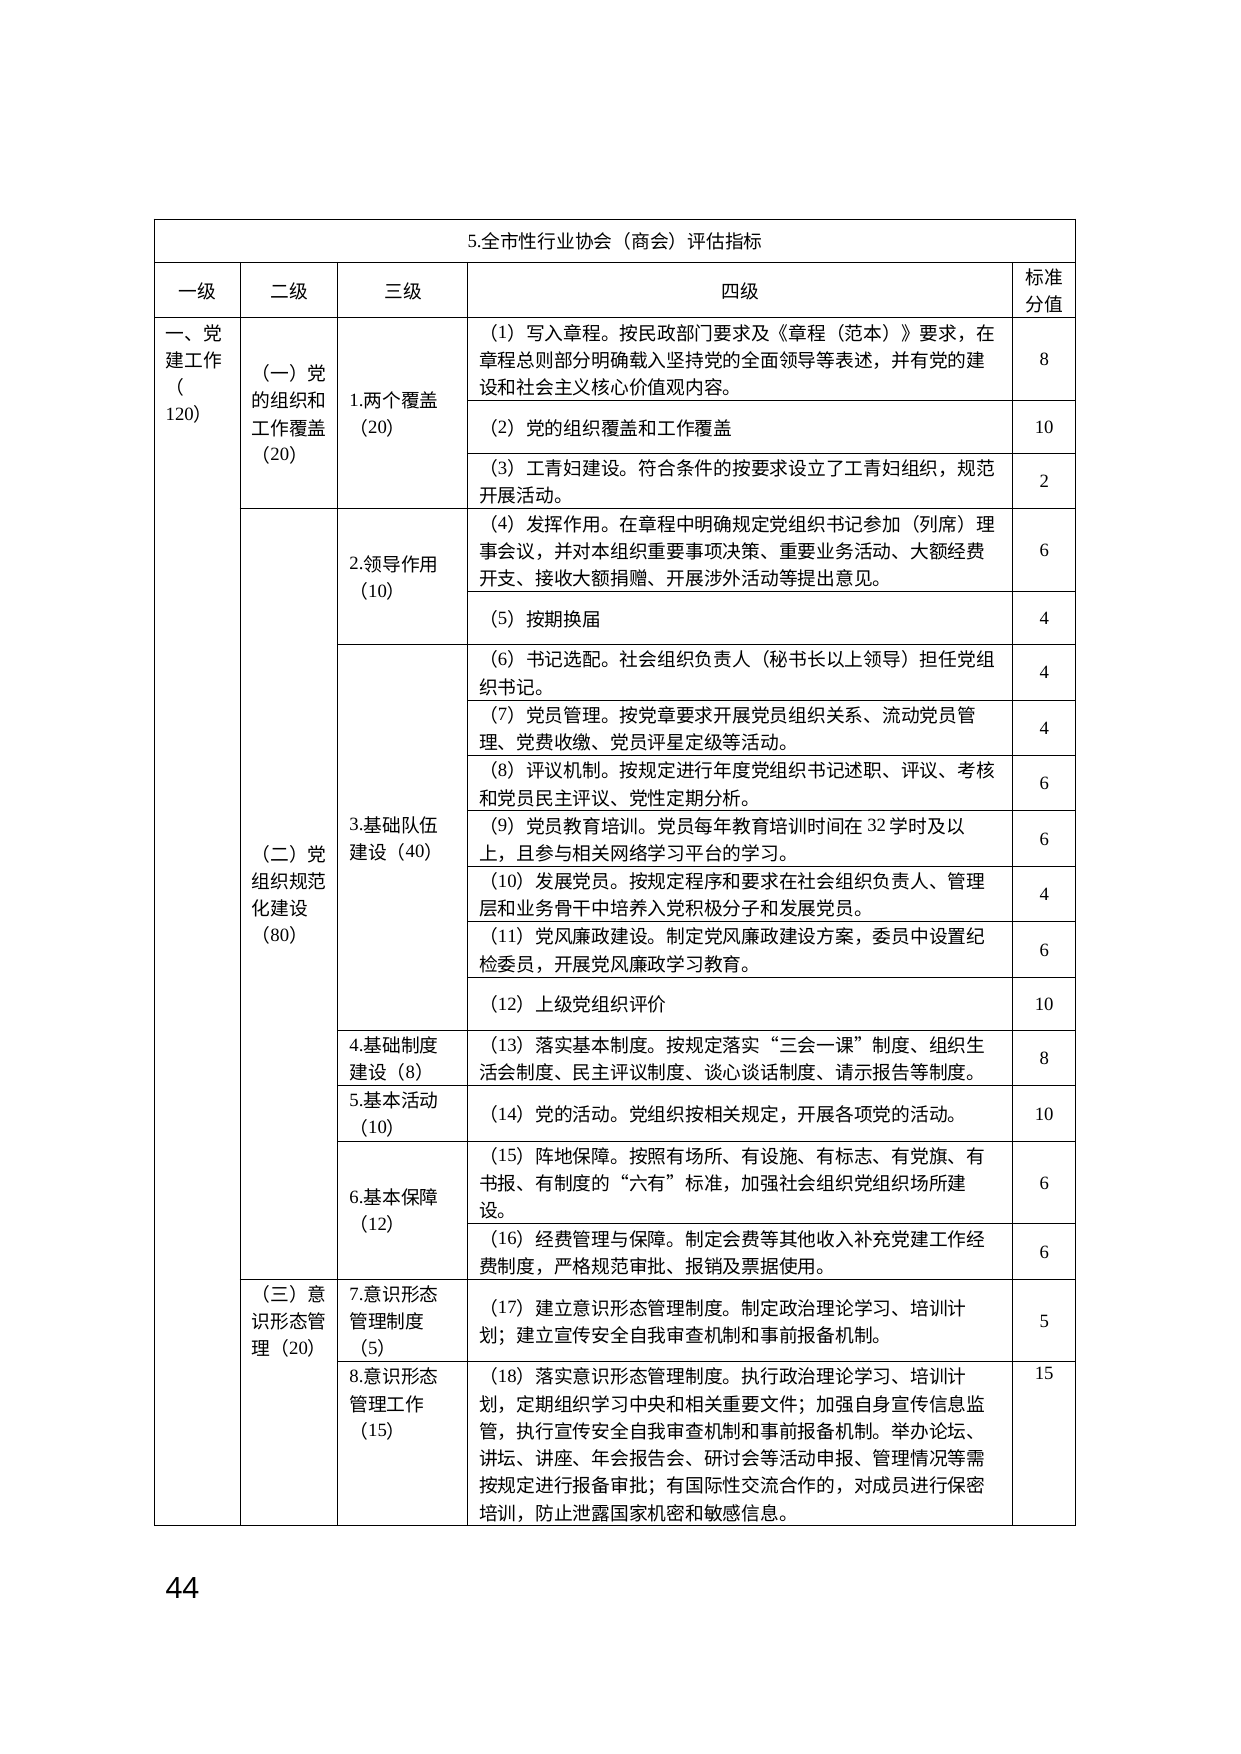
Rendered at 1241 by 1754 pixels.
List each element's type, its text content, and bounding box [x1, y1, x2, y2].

table_cell 10 [1013, 401, 1075, 453]
table_cell （一）党的组织和工作覆盖（20） [241, 318, 337, 508]
table_cell （5）按期换届 [468, 592, 1012, 644]
table_cell 10 [1013, 978, 1075, 1030]
table_cell 3.基础队伍建设（40） [338, 645, 467, 1030]
table_cell 标准 分值 [1013, 263, 1075, 317]
table_cell （6）书记选配。社会组织负责人（秘书长以上领导）担任党组织书记。 [468, 645, 1012, 699]
table_cell 6 [1013, 1142, 1075, 1223]
table_cell 4 [1013, 701, 1075, 755]
table_cell 4 [1013, 592, 1075, 644]
table_cell 二级 [241, 263, 337, 317]
table_cell 5 [1013, 1280, 1075, 1361]
table_cell 8 [1013, 1031, 1075, 1085]
table_cell 8 [1013, 318, 1075, 400]
table_cell 10 [1013, 1086, 1075, 1141]
table_cell 三级 [338, 263, 467, 317]
table_cell （15）阵地保障。按照有场所、有设施、有标志、有党旗、有书报、有制度的“六有”标准，加强社会组织党组织场所建设。 [468, 1142, 1012, 1223]
table_cell （3）工青妇建设。符合条件的按要求设立了工青妇组织，规范开展活动。 [468, 454, 1012, 508]
table_cell 6 [1013, 509, 1075, 591]
table_cell 8.意识形态管理工作（15） [338, 1362, 467, 1525]
table_cell （11）党风廉政建设。制定党风廉政建设方案，委员中设置纪检委员，开展党风廉政学习教育。 [468, 922, 1012, 977]
table_cell 一级 [155, 263, 240, 317]
table_cell 4 [1013, 645, 1075, 699]
table_cell 2 [1013, 454, 1075, 508]
table_cell 4 [1013, 867, 1075, 921]
table_cell 6 [1013, 922, 1075, 977]
table_cell （10）发展党员。按规定程序和要求在社会组织负责人、管理层和业务骨干中培养入党积极分子和发展党员。 [468, 867, 1012, 921]
table_cell （18）落实意识形态管理制度。执行政治理论学习、培训计划，定期组织学习中央和相关重要文件；加强自身宣传信息监管，执行宣传安全自我审查机制和事前报备机制。举办论坛、讲坛、讲座、年会报告会、研讨会等活动申报、管理情况等需按规定进行报备审批；有国际性交流合作的，对成员进行保密培训，防止泄露国家机密和敏感信息。 [468, 1362, 1012, 1525]
table_cell （三）意识形态管理（20） [241, 1280, 337, 1525]
table_cell （9）党员教育培训。党员每年教育培训时间在32学时及以上，且参与相关网络学习平台的学习。 [468, 811, 1012, 866]
table_cell （16）经费管理与保障。制定会费等其他收入补充党建工作经费制度，严格规范审批、报销及票据使用。 [468, 1224, 1012, 1278]
table_cell （2）党的组织覆盖和工作覆盖 [468, 401, 1012, 453]
table_cell 一、党建工作（120） [155, 318, 240, 1525]
table_cell （4）发挥作用。在章程中明确规定党组织书记参加（列席）理事会议，并对本组织重要事项决策、重要业务活动、大额经费开支、接收大额捐赠、开展涉外活动等提出意见。 [468, 509, 1012, 591]
table_cell 四级 [468, 263, 1012, 317]
table_cell （7）党员管理。按党章要求开展党员组织关系、流动党员管理、党费收缴、党员评星定级等活动。 [468, 701, 1012, 755]
table_cell （二）党组织规范化建设（80） [241, 509, 337, 1278]
table_cell 2.领导作用（10） [338, 509, 467, 644]
table_cell 1.两个覆盖（20） [338, 318, 467, 508]
table_cell 15 [1013, 1362, 1075, 1525]
table_cell 5.基本活动（10） [338, 1086, 467, 1141]
table_cell （13）落实基本制度。按规定落实“三会一课”制度、组织生活会制度、民主评议制度、谈心谈话制度、请示报告等制度。 [468, 1031, 1012, 1085]
table_cell （12）上级党组织评价 [468, 978, 1012, 1030]
table_cell （17）建立意识形态管理制度。制定政治理论学习、培训计划；建立宣传安全自我审查机制和事前报备机制。 [468, 1280, 1012, 1361]
table_cell （14）党的活动。党组织按相关规定，开展各项党的活动。 [468, 1086, 1012, 1141]
table_cell 4.基础制度建设（8） [338, 1031, 467, 1085]
table_cell 7.意识形态管理制度（5） [338, 1280, 467, 1361]
table_cell （8）评议机制。按规定进行年度党组织书记述职、评议、考核和党员民主评议、党性定期分析。 [468, 756, 1012, 810]
table_cell （1）写入章程。按民政部门要求及《章程（范本）》要求，在章程总则部分明确载入坚持党的全面领导等表述，并有党的建设和社会主义核心价值观内容。 [468, 318, 1012, 400]
table_cell 6.基本保障（12） [338, 1142, 467, 1278]
table_cell 6 [1013, 811, 1075, 866]
table_cell 6 [1013, 1224, 1075, 1278]
table_header 5.全市性行业协会（商会）评估指标 [155, 220, 1075, 262]
table_cell 6 [1013, 756, 1075, 810]
